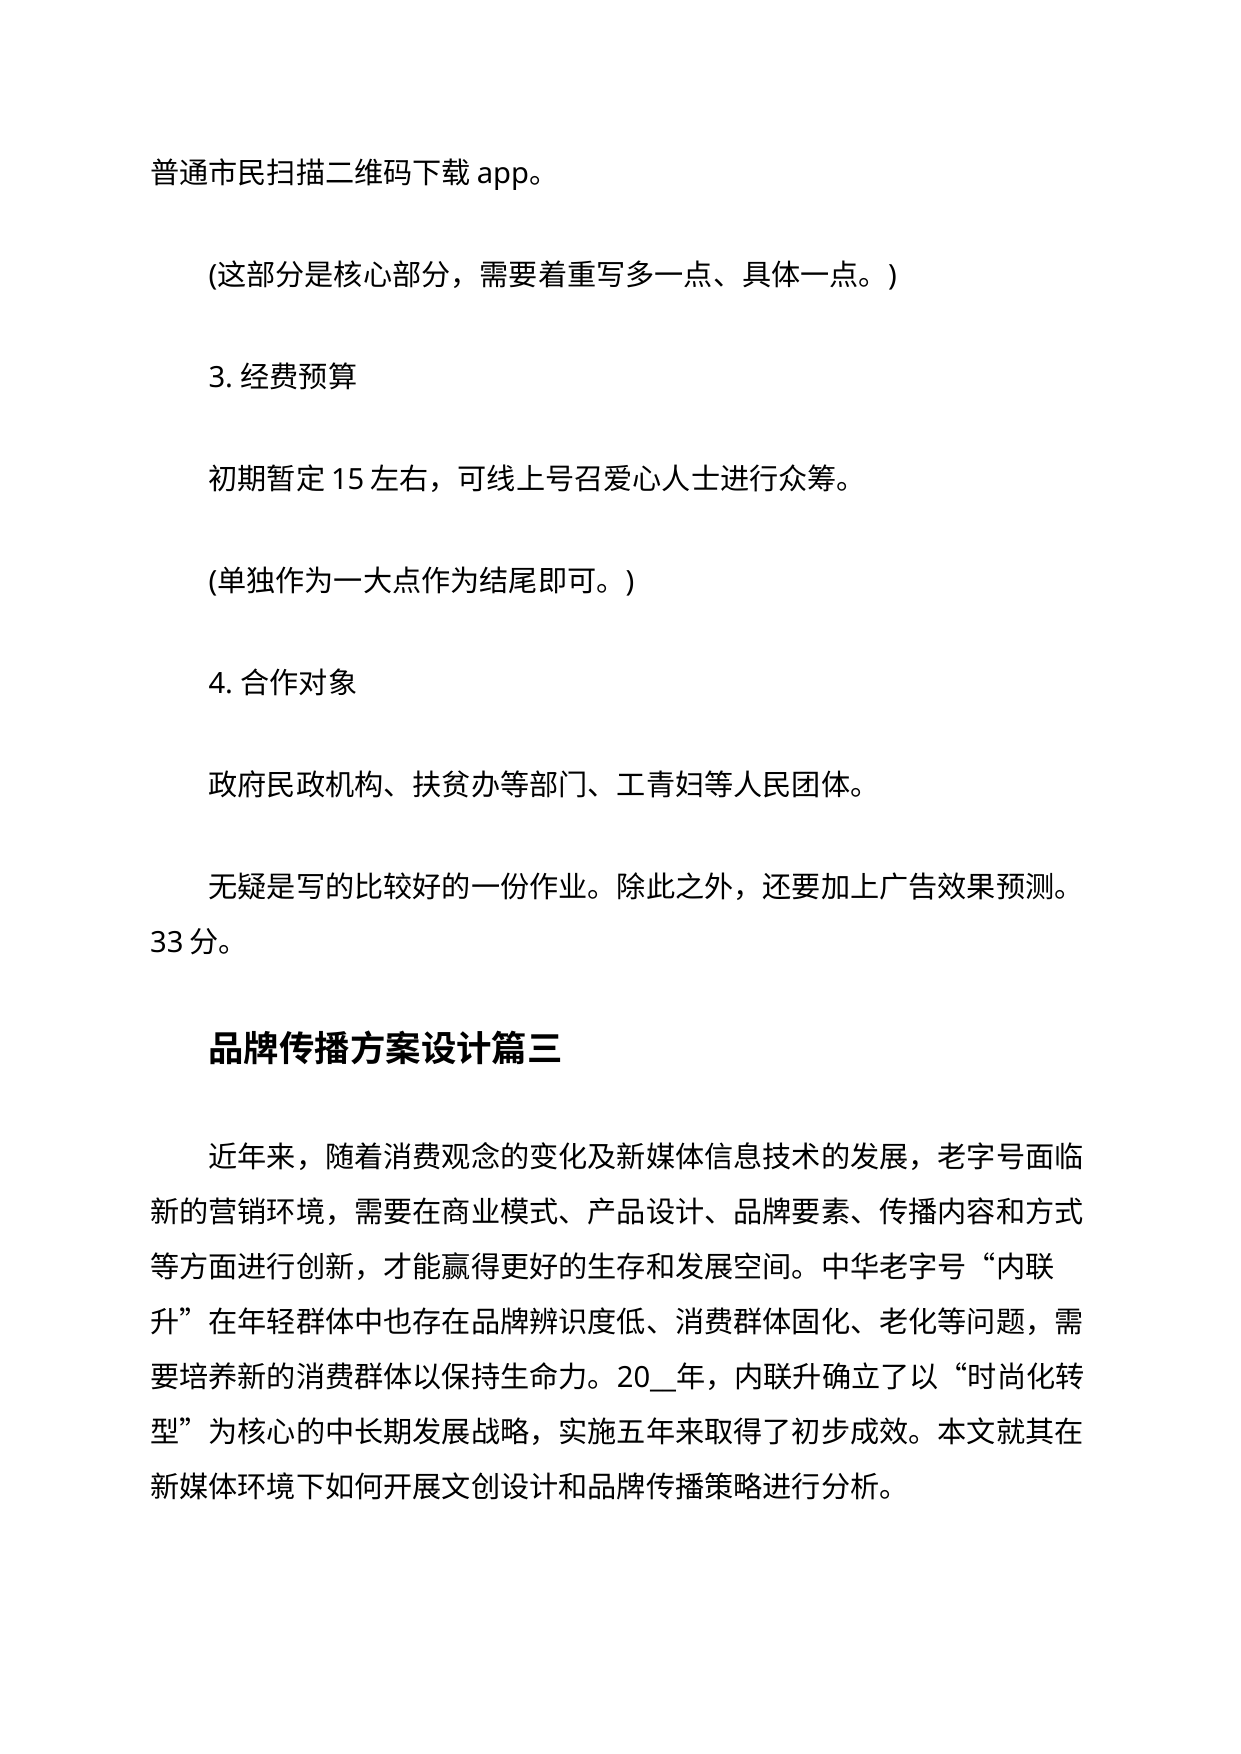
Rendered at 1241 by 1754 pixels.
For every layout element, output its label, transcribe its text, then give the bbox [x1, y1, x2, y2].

text 3. 经费预算 [150, 354, 1090, 396]
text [150, 150, 1090, 192]
text 品牌传播方案设计篇三 [150, 1021, 1090, 1072]
text (这部分是核心部分，需要着重写多一点、具体一点。) [150, 252, 1090, 294]
text 无疑是写的比较好的一份作业。除此之外，还要加上广告效果预测。33分。 [150, 864, 1090, 961]
text 初期暂定15左右，可线上号召爱心人士进行众筹。 [150, 456, 1090, 498]
text 4. 合作对象 [150, 660, 1090, 702]
text (单独作为一大点作为结尾即可。) [150, 558, 1090, 600]
text 近年来，随着消费观念的变化及新媒体信息技术的发展，老字号面临新的营销环境，需要在商业模式、产品设计、品牌要素、传播内容和方式等方面进行创新，才能赢得更好的生存和发展空间。中华老字号“内联升”在年轻群体中也存在品牌辨识度低、消费群体固化、老化等问题，需要培养新的消费群体以保持生命力。20__年，内联升确立了以“时尚化转型”为核心的中长期发展战略，实施五年来取得了初步成效。本文就其在新媒体环境下如何开展文创设计和品牌传播策略进行分析。 [150, 1134, 1090, 1506]
text 政府民政机构、扶贫办等部门、工青妇等人民团体。 [150, 762, 1090, 804]
